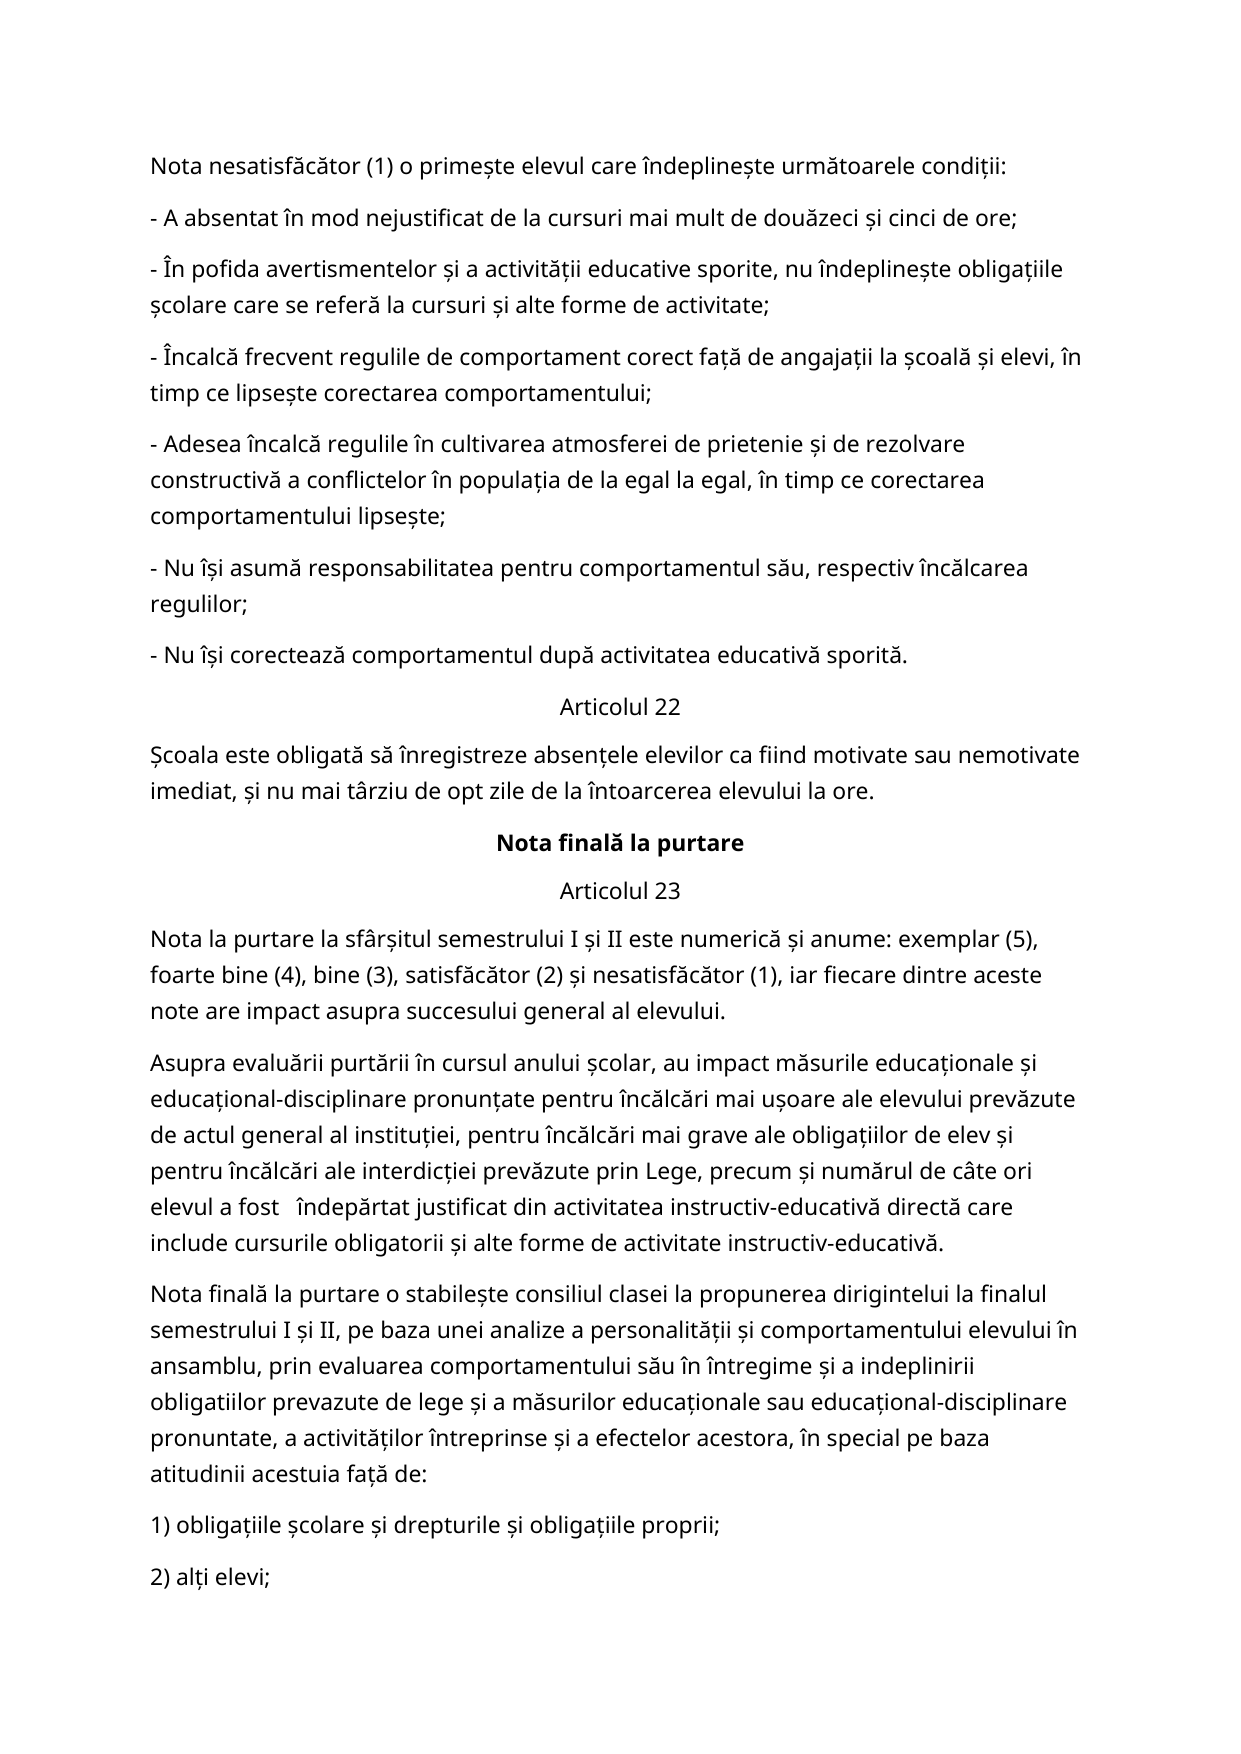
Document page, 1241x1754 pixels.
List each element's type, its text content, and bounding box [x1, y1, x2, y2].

text - Adesea încalcă regulile în cultivarea atmosferei de prietenie și de rezolvare constructivă a conflictelor în populația de la egal la egal, în timp ce corectarea comportamentului lipsește; [150, 428, 1090, 531]
text Școala este obligată să înregistreze absențele elevilor ca fiind motivate sau nemotivate imediat, și nu mai târziu de opt zile de la întoarcerea elevului la ore. [150, 739, 1090, 806]
text 1) obligațiile școlare și drepturile și obligațiile proprii; [150, 1509, 1090, 1541]
text - A absentat în mod nejustificat de la cursuri mai mult de douăzeci și cinci de ore; [150, 202, 1090, 233]
text Nota finală la purtare o stabilește consiliul clasei la propunerea dirigintelui la finalul semestrului I și II, pe baza unei analize a personalității și comportamentului elevului în ansamblu, prin evaluarea comportamentului său în întregime și a indeplinirii obligatiilor prevazute de lege și a măsurilor educaționale sau educațional-disciplinare pronuntate, a activităților întreprinse și a efectelor acestora, în special pe baza atitudinii acestuia față de: [150, 1278, 1090, 1489]
text Asupra evaluării purtării în cursul anului școlar, au impact măsurile educaționale și educațional-disciplinare pronunțate pentru încălcări mai ușoare ale elevului prevăzute de actul general al instituției, pentru încălcări mai grave ale obligațiilor de elev și pentru încălcări ale interdicției prevăzute prin Lege, precum și numărul de câte ori elevul a fost îndepărtat justificat din activitatea instructiv-educativă directă care include cursurile obligatorii și alte forme de activitate instructiv-educativă. [150, 1047, 1090, 1258]
text 2) alți elevi; [150, 1561, 1090, 1592]
text Nota la purtare la sfârșitul semestrului I și II este numerică și anume: exemplar (5), foarte bine (4), bine (3), satisfăcător (2) și nesatisfăcător (1), iar fiecare dintre aceste note are impact asupra succesului general al elevului. [150, 923, 1090, 1027]
text Articolul 22 [150, 691, 1090, 722]
text - Nu își corectează comportamentul după activitatea educativă sporită. [150, 639, 1090, 670]
text Articolul 23 [150, 875, 1090, 906]
text - Nu își asumă responsabilitatea pentru comportamentul său, respectiv încălcarea regulilor; [150, 552, 1090, 619]
text Nota finală la purtare [150, 827, 1090, 858]
text Nota nesatisfăcător (1) o primește elevul care îndeplinește următoarele condiții: [150, 150, 1090, 181]
text - În pofida avertismentelor și a activității educative sporite, nu îndeplinește obligațiile școlare care se referă la cursuri și alte forme de activitate; [150, 253, 1090, 320]
text - Încalcă frecvent regulile de comportament corect față de angajații la școală și elevi, în timp ce lipsește corectarea comportamentului; [150, 341, 1090, 408]
